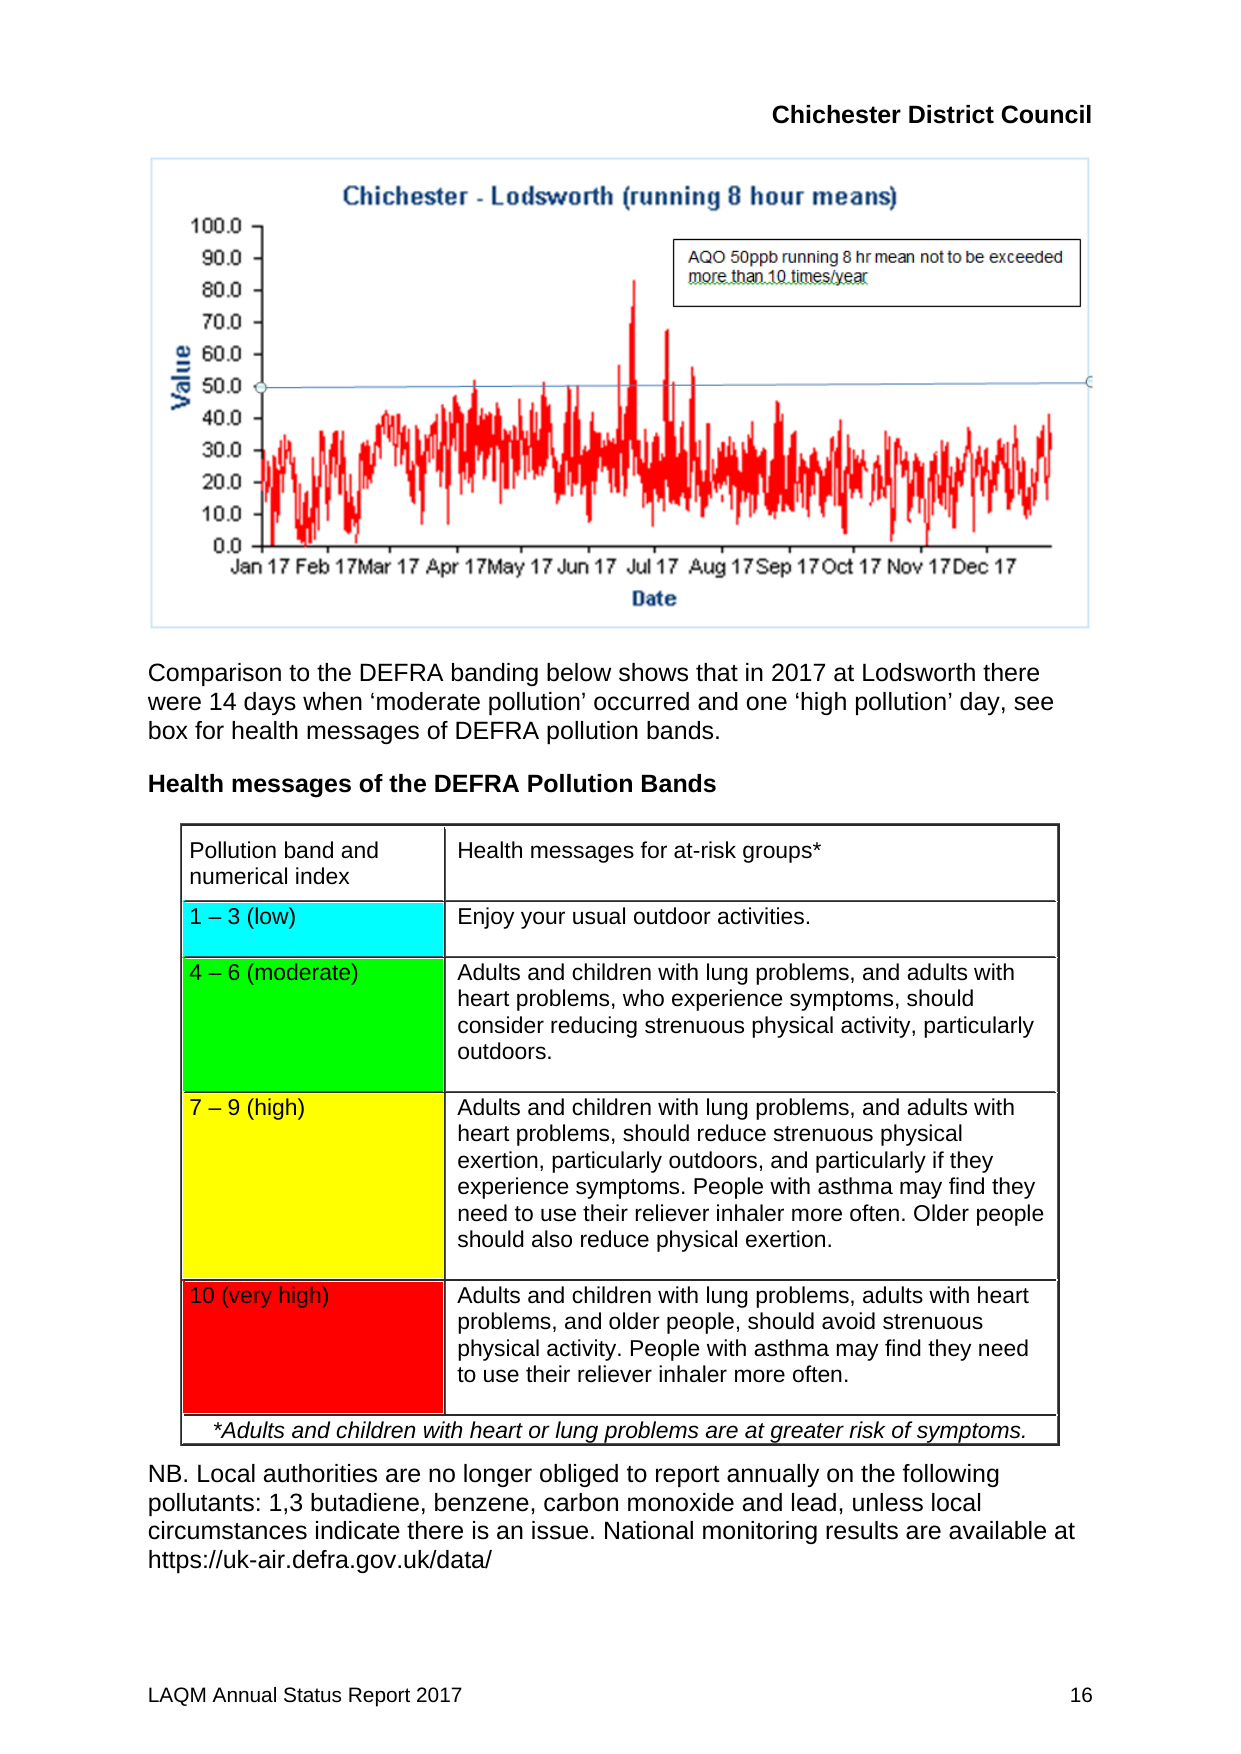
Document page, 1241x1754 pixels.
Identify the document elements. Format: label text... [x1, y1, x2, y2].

table_header Health messages for at-risk groups* [445, 827, 1057, 900]
text Health messages of the DEFRA Pollution Bands [148, 769, 1092, 798]
text Comparison to the DEFRA banding below shows that in 2017 at Lodsworth there were 14 days when ‘moderate pollution’ occurred and one ‘high pollution’ day, see box for health messages of DEFRA pollution bands. [148, 658, 1092, 744]
table_header Pollution band and numerical index [183, 827, 444, 900]
table_cell 10 (very high) [182, 1279, 443, 1413]
table_cell 1 – 3 (low) [182, 900, 443, 956]
table_cell Adults and children with lung problems, and adults with heart problems, should reduce strenuous physical exertion, particularly outdoors, and particularly if they experience symptoms. People with asthma may find they need to use their reliever inhaler more often. Older people should also reduce physical exertion. [446, 1091, 1058, 1278]
table_cell *Adults and children with heart or lung problems are at greater risk of symptoms. [182, 1414, 1058, 1443]
table_cell Enjoy your usual outdoor activities. [446, 900, 1058, 956]
table_cell Adults and children with lung problems, and adults with heart problems, who experience symptoms, should consider reducing strenuous physical activity, particularly outdoors. [446, 956, 1058, 1091]
text NB. Local authorities are no longer obliged to report annually on the following pollutants: 1,3 butadiene, benzene, carbon monoxide and lead, unless local circumstances indicate there is an issue. National monitoring results are available at https://uk-air.defra.gov.uk/data/ [148, 1459, 1092, 1574]
picture [147, 153, 1093, 632]
table_cell 7 – 9 (high) [182, 1091, 443, 1278]
table_cell 4 – 6 (moderate) [182, 956, 443, 1091]
table_cell Adults and children with lung problems, adults with heart problems, and older people, should avoid strenuous physical activity. People with asthma may find they need to use their reliever inhaler more often. [446, 1279, 1058, 1413]
